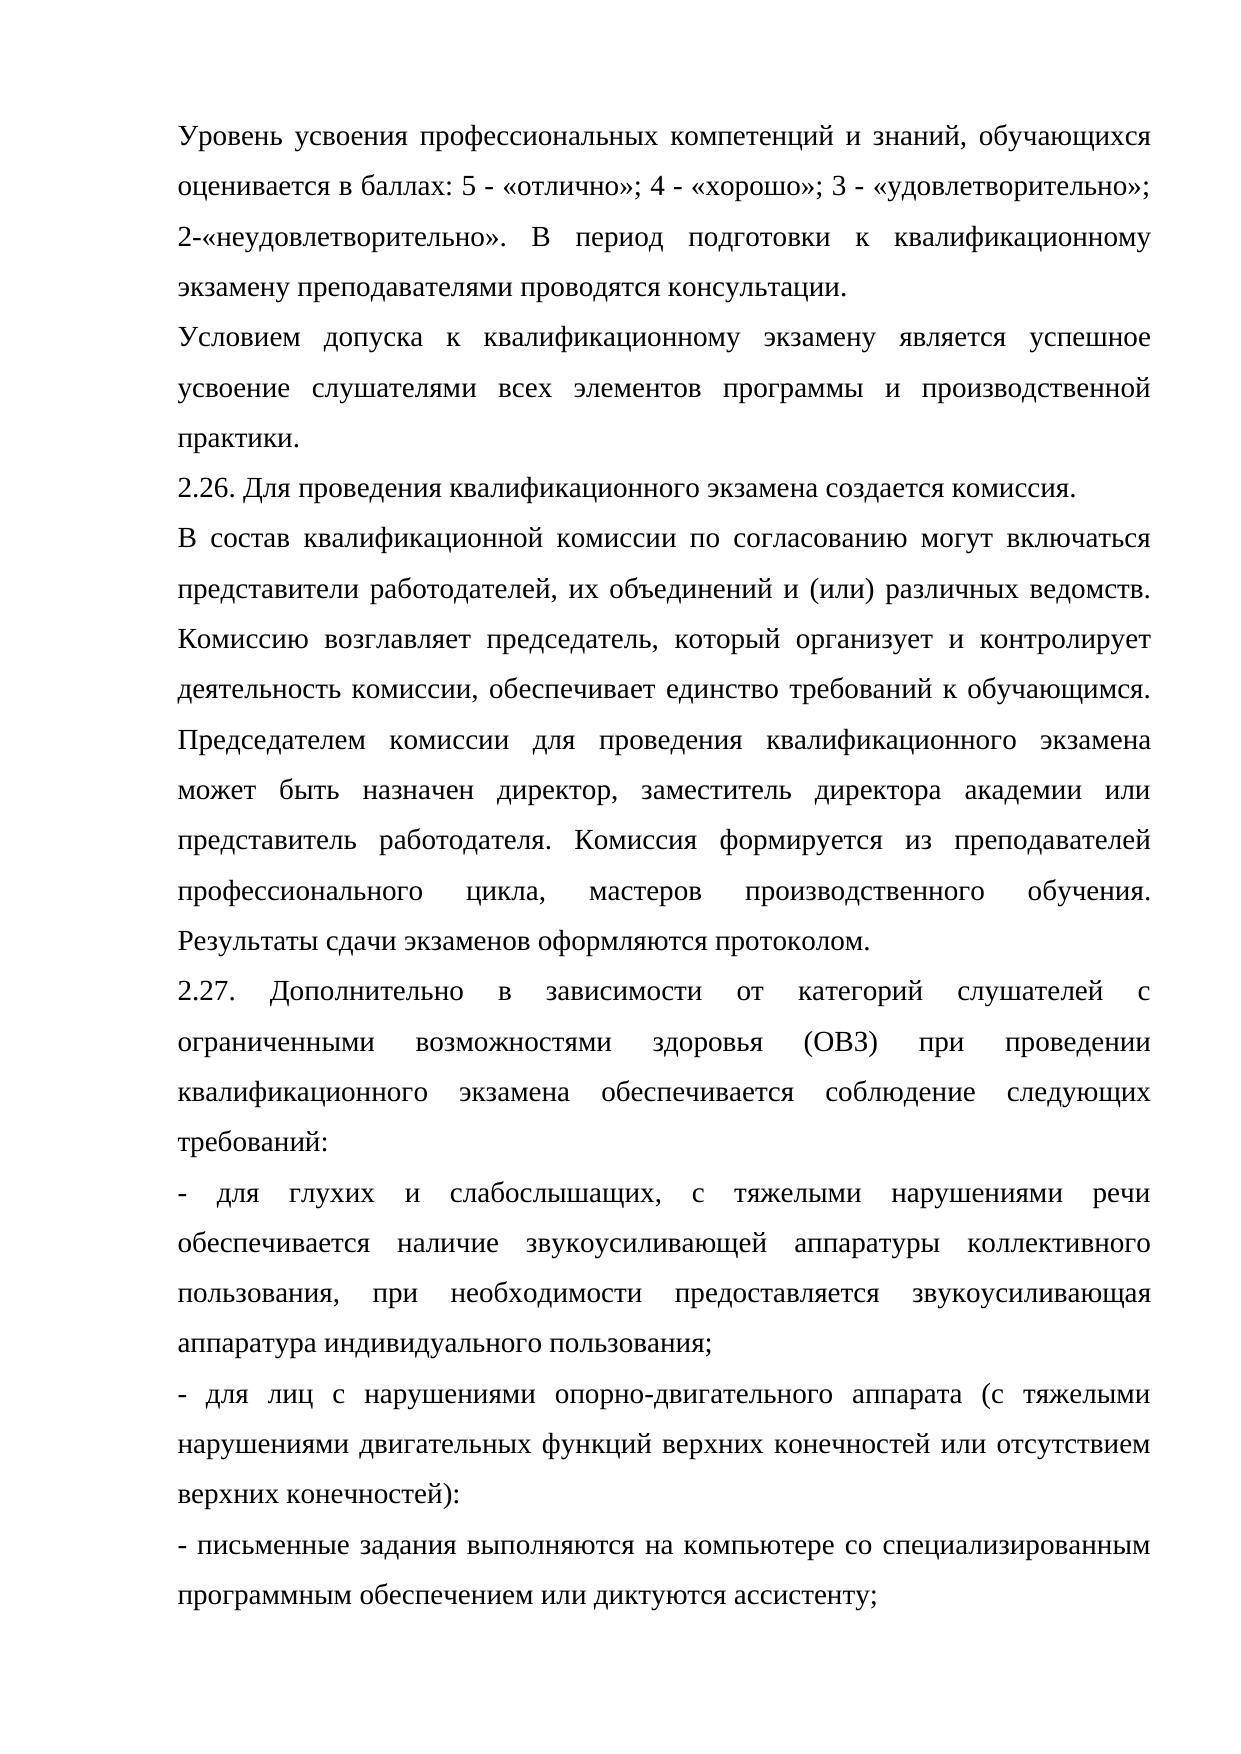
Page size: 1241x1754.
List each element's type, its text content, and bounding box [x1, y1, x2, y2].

text - письменные задания выполняются на компьютере со специализированным программным обеспечением или диктуются ассистенту; [177, 1527, 1152, 1611]
text Уровень усвоения профессиональных компетенций и знаний, обучающихся оценивается в баллах: 5 - «отлично»; 4 - «хорошо»; 3 - «удовлетворительно»; 2-«неудовлетворительно». В период подготовки к квалификационному экзамену преподавателями проводятся консультации. [177, 118, 1152, 303]
text Условием допуска к квалификационному экзамену является успешное усвоение слушателями всех элементов программы и производственной практики. [177, 319, 1152, 453]
text - для глухих и слабослышащих, с тяжелыми нарушениями речи обеспечивается наличие звукоусиливающей аппаратуры коллективного пользования, при необходимости предоставляется звукоусиливающая аппаратура индивидуального пользования; [177, 1175, 1152, 1359]
text 2.27. Дополнительно в зависимости от категорий слушателей с ограниченными возможностями здоровья (ОВЗ) при проведении квалификационного экзамена обеспечивается соблюдение следующих требований: [177, 973, 1152, 1158]
text 2.26. Для проведения квалификационного экзамена создается комиссия. [177, 470, 1152, 504]
text - для лиц с нарушениями опорно-двигательного аппарата (с тяжелыми нарушениями двигательных функций верхних конечностей или отсутствием верхних конечностей): [177, 1376, 1152, 1510]
text В состав квалификационной комиссии по согласованию могут включаться представители работодателей, их объединений и (или) различных ведомств. Комиссию возглавляет председатель, который организует и контролирует деятельность комиссии, обеспечивает единство требований к обучающимся. Председателем комиссии для проведения квалификационного экзамена может быть назначен директор, заместитель директора академии или представитель работодателя. Комиссия формируется из преподавателей профессионального цикла, мастеров производственного обучения. Результаты сдачи экзаменов оформляются протоколом. [177, 521, 1152, 957]
